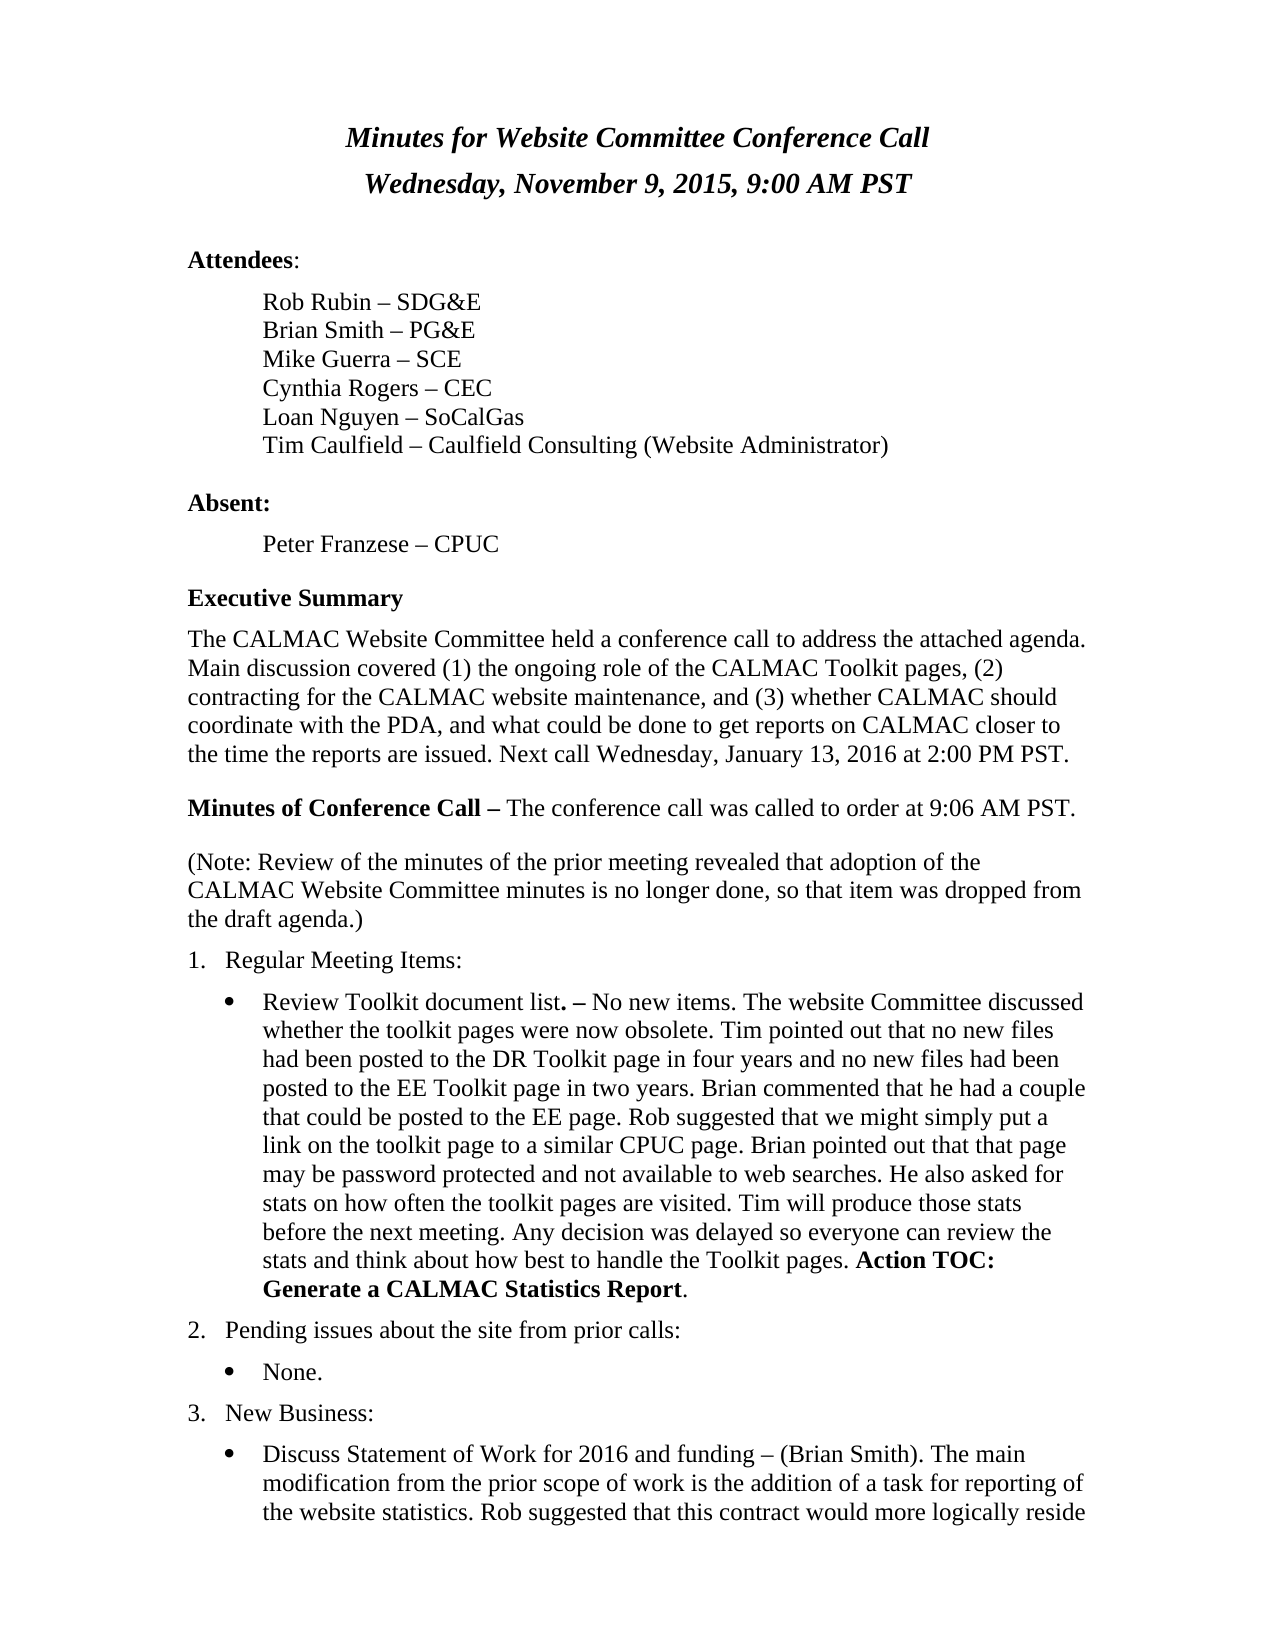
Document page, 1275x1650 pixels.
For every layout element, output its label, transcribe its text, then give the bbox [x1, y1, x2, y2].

text Mike Guerra – SCE [187, 344, 1087, 373]
text Loan Nguyen – SoCalGas [262, 402, 1087, 431]
list Regular Meeting Items: [187, 946, 1087, 974]
title Wednesday, November 9, 2015, 9:00 AM PST [187, 166, 1087, 199]
text Cynthia Rogers – CEC [262, 373, 1087, 402]
text Peter Franzese – CPUC [262, 529, 1087, 558]
list Review Toolkit document list. – No new items. The website Committee discussed whether the toolkit pages were now obsolete. Tim pointed out that no new files had been posted to the DR Toolkit page in four years and no new files had been posted to the EE Toolkit page in two years. Brian commented that he had a couple that could be posted to the EE page. Rob suggested that we might simply put a link on the toolkit page to a similar CPUC page. Brian pointed out that that page may be password protected and not available to web searches. He also asked for stats on how often the toolkit pages are visited. Tim will produce those stats before the next meeting. Any decision was delayed so everyone can review the stats and think about how best to handle the Toolkit pages. Action TOC: Generate a CALMAC Statistics Report. [225, 987, 1087, 1303]
text Absent: [187, 488, 1087, 517]
subtitle Executive Summary [187, 583, 1087, 612]
list New Business: [187, 1398, 1087, 1427]
text Brian Smith – PG&E [262, 316, 1087, 344]
text (Note: Review of the minutes of the prior meeting revealed that adoption of the CALMAC Website Committee minutes is no longer done, so that item was dropped from the draft agenda.) [187, 847, 1087, 933]
title Minutes for Website Committee Conference Call [187, 120, 1087, 153]
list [225, 1439, 1087, 1526]
text The CALMAC Website Committee held a conference call to address the attached agenda. Main discussion covered (1) the ongoing role of the CALMAC Toolkit pages, (2) contracting for the CALMAC website maintenance, and (3) whether CALMAC should coordinate with the PDA, and what could be done to get reports on CALMAC closer to the time the reports are issued. Next call Wednesday, January 13, 2016 at 2:00 PM PST. [187, 624, 1087, 768]
text Tim Caulfield – Caulfield Consulting (Website Administrator) [187, 431, 1087, 459]
text Attendees: [187, 246, 1087, 274]
list None. [225, 1357, 1087, 1386]
list Pending issues about the site from prior calls: [187, 1316, 1087, 1344]
text Rob Rubin – SDG&E [262, 287, 1087, 316]
text Minutes of Conference Call – The conference call was called to order at 9:06 AM PST. [187, 793, 1087, 822]
